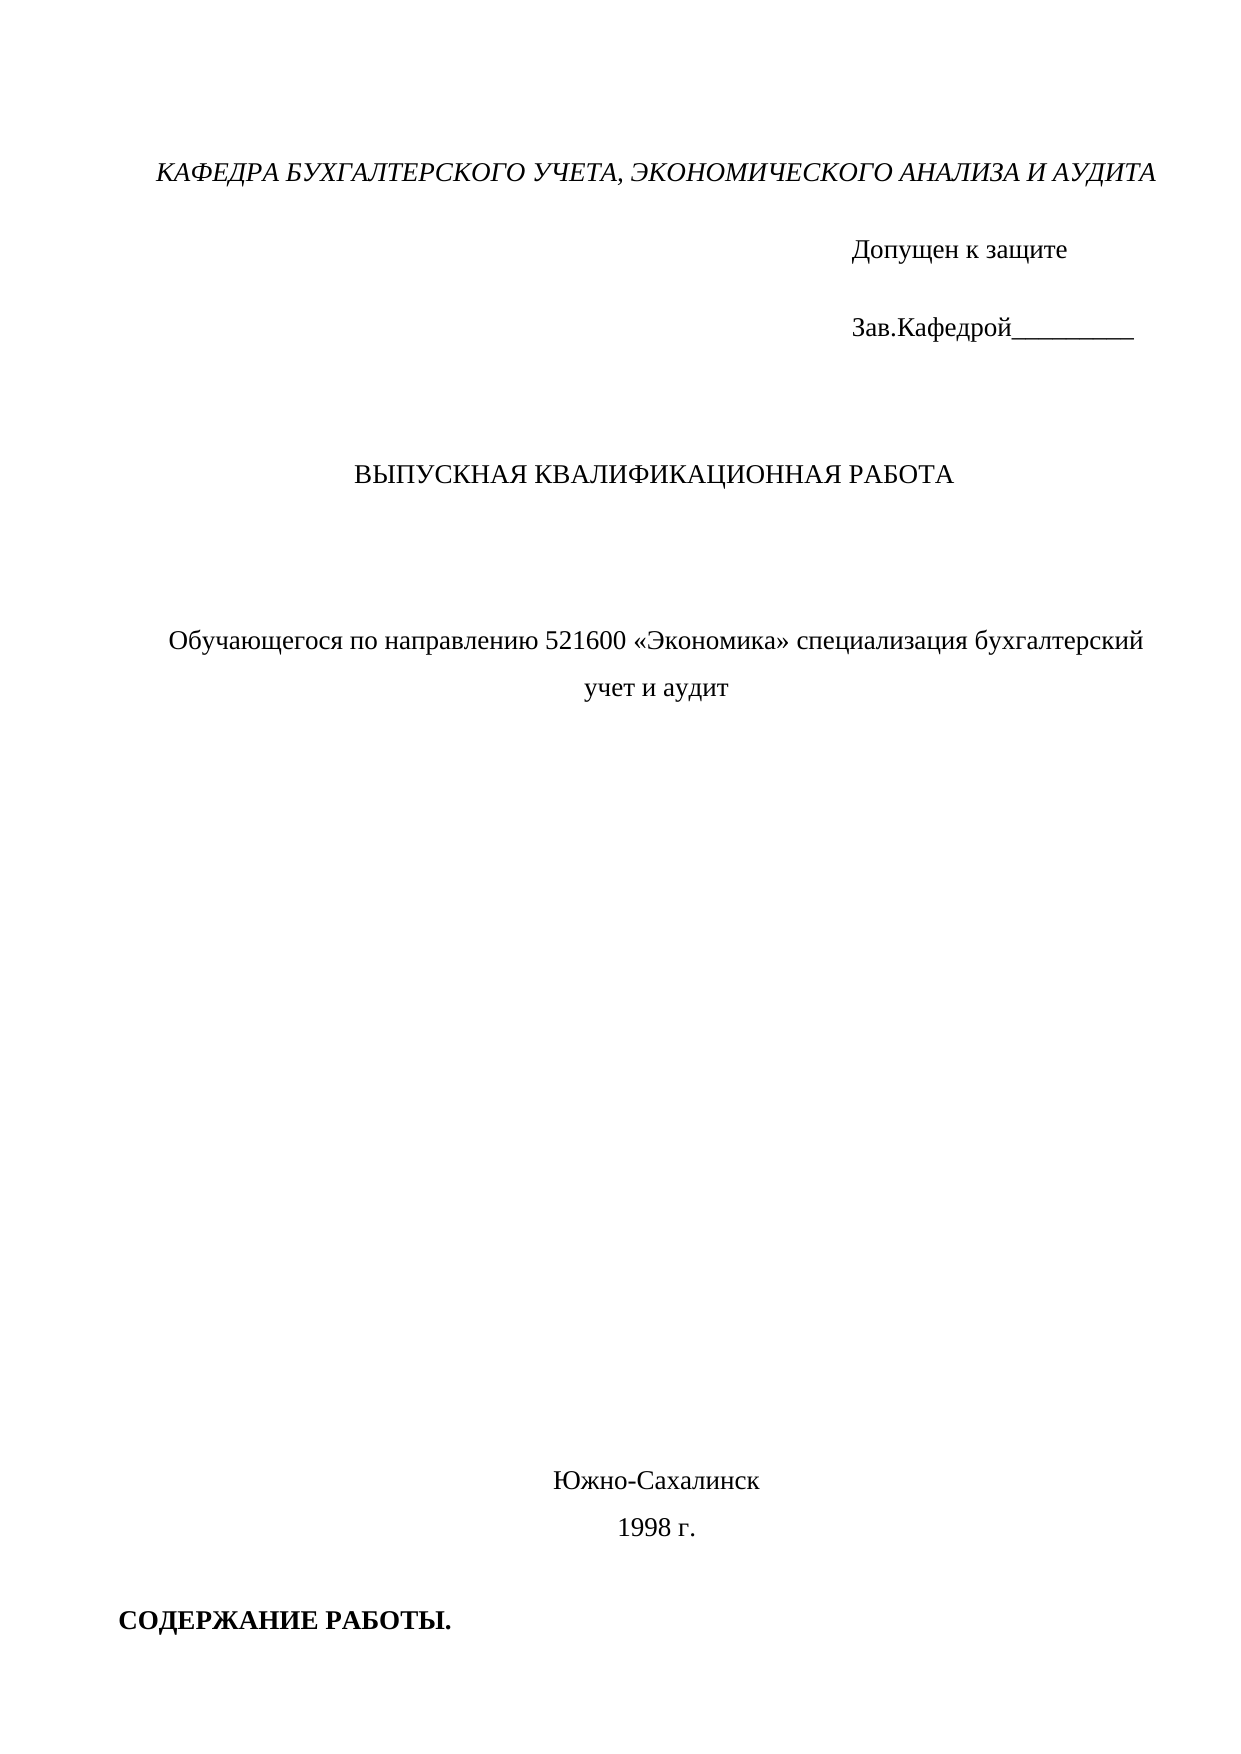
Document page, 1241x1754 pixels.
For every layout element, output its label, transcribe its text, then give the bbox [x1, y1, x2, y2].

text Зав.Кафедрой_________ [852, 311, 1190, 343]
text КАФЕДРА БУХГАЛТЕРСКОГО УЧЕТА, ЭКОНОМИЧЕСКОГО АНАЛИЗА И АУДИТА [122, 156, 1190, 187]
text Южно-Сахалинск [122, 1464, 1190, 1496]
text 1998 г. [122, 1511, 1190, 1542]
text Обучающегося по направлению 521600 «Экономика» специализация бухгалтерский учет и аудит [164, 624, 1149, 702]
text Допущен к защите [852, 233, 1190, 265]
text ВЫПУСКНАЯ КВАЛИФИКАЦИОННАЯ РАБОТА [139, 458, 1169, 489]
text СОДЕРЖАНИЕ РАБОТЫ. [118, 1604, 1190, 1636]
